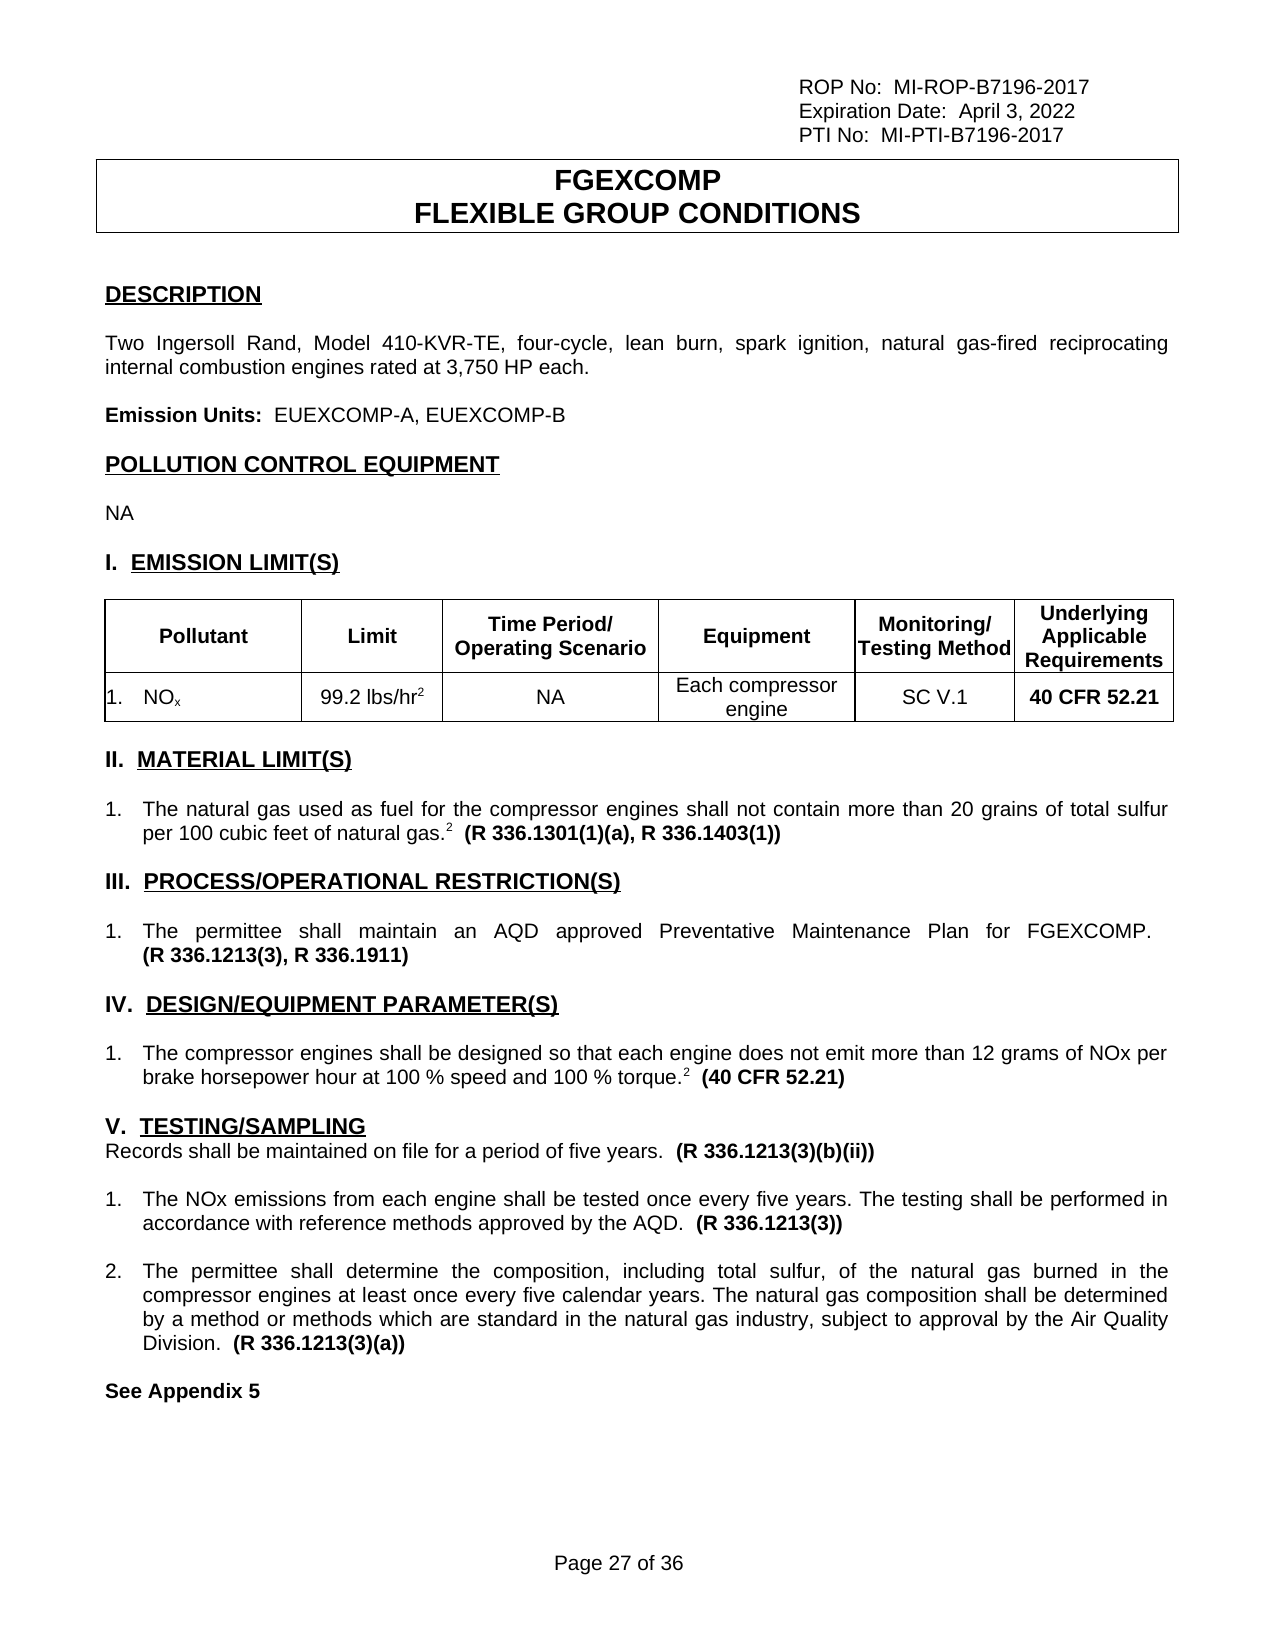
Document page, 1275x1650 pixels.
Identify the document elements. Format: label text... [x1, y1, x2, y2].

list The compressor engines shall be designed so that each engine does not emit more than 12 grams of NOx per brake horsepower hour at 100 % speed and 100 % torque.2 (40 CFR 52.21) [105, 1041, 1170, 1089]
table_cell NOx [106, 673, 301, 721]
subtitle FGEXCOMP [97, 160, 1178, 193]
text Two Ingersoll Rand, Model 410-KVR-TE, four-cycle, lean burn, spark ignition, natural gas-fired reciprocating internal combustion engines rated at 3,750 HP each. [105, 331, 1170, 379]
table_cell 99.2 lbs/hr2 [302, 673, 442, 721]
text NA [105, 501, 1170, 525]
table_header Time Period/ Operating Scenario [443, 600, 658, 672]
table_cell Each compressor engine [659, 673, 854, 721]
text III. PROCESS/OPERATIONAL RESTRICTION(S) [105, 868, 1170, 895]
text V. TESTING/SAMPLING [105, 1113, 1170, 1139]
table_cell NA [443, 673, 658, 721]
text 1. The permittee shall maintain an AQD approved Preventative Maintenance Plan for FGEXCOMP. (R 336.1213(3), R 336.1911) [105, 919, 1170, 967]
text FLEXIBLE GROUP CONDITIONS [97, 193, 1178, 232]
text Records shall be maintained on file for a period of five years. (R 336.1213(3)(b)(ii)) [105, 1139, 1170, 1163]
table_header Underlying Applicable Requirements [1015, 600, 1173, 672]
text IV. DESIGN/EQUIPMENT PARAMETER(S) [105, 991, 1170, 1017]
table_header Monitoring/ Testing Method [856, 600, 1014, 672]
text II. MATERIAL LIMIT(S) [105, 746, 1170, 772]
text POLLUTION CONTROL EQUIPMENT [105, 451, 1170, 477]
table_cell 40 CFR 52.21 [1015, 673, 1173, 721]
table_header Pollutant [106, 600, 301, 672]
table_cell SC V.1 [856, 673, 1014, 721]
text See Appendix 5 [105, 1379, 1170, 1403]
text Emission Units: EUEXCOMP-A, EUEXCOMP-B [105, 403, 1170, 427]
text I. EMISSION LIMIT(S) [105, 549, 1170, 575]
list The natural gas used as fuel for the compressor engines shall not contain more than 20 grains of total sulfur per 100 cubic feet of natural gas.2 (R 336.1301(1)(a), R 336.1403(1)) [105, 796, 1170, 844]
list The NOx emissions from each engine shall be tested once every five years. The testing shall be performed in accordance with reference methods approved by the AQD. (R 336.1213(3)) [105, 1187, 1170, 1235]
list The permittee shall determine the composition, including total sulfur, of the natural gas burned in the compressor engines at least once every five calendar years. The natural gas composition shall be determined by a method or methods which are standard in the natural gas industry, subject to approval by the Air Quality Division. (R 336.1213(3)(a)) [105, 1259, 1170, 1355]
text DESCRIPTION [105, 281, 1170, 307]
table_header Limit [302, 600, 442, 672]
table_header Equipment [659, 600, 854, 672]
